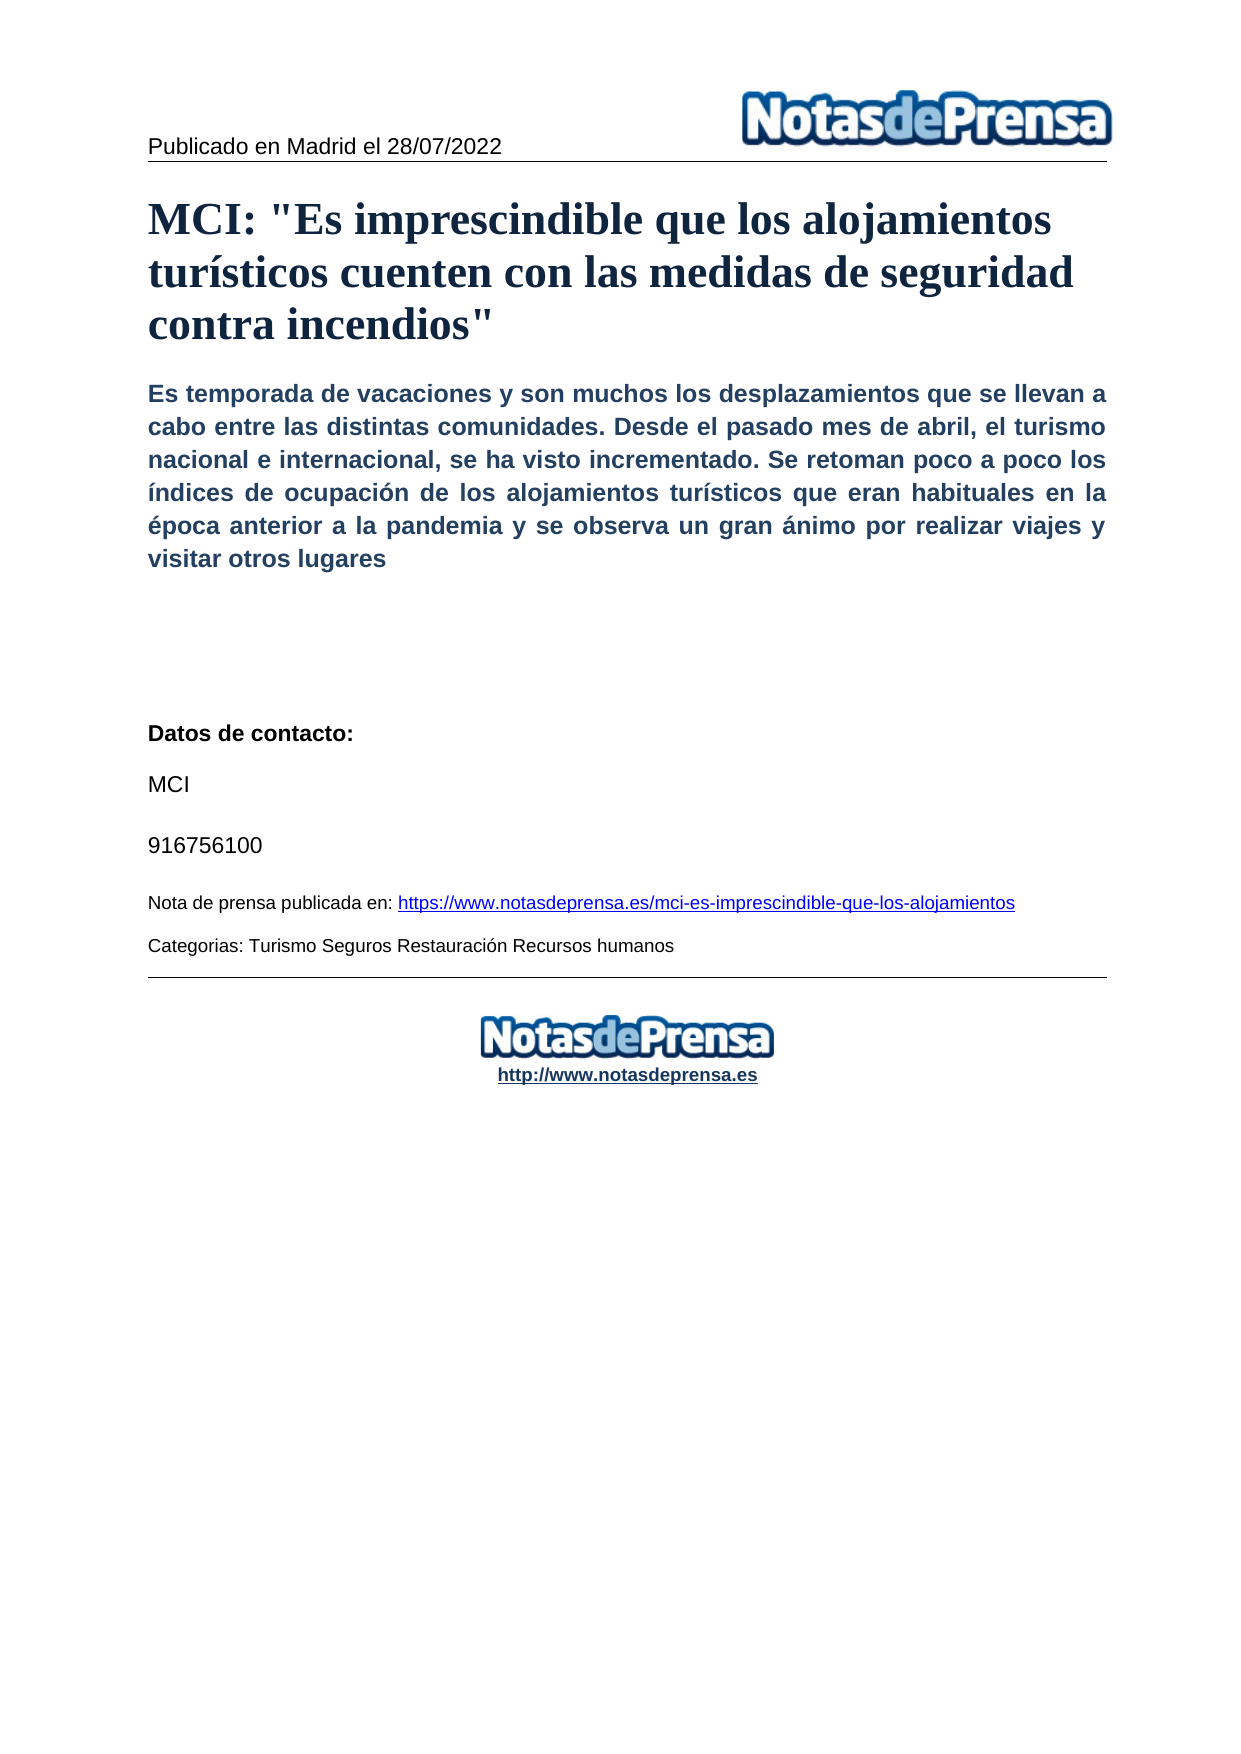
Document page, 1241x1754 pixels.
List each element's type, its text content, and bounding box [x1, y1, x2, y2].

text http://www.notasdeprensa.es [148, 1064, 1107, 1086]
text 916756100 [148, 832, 1063, 858]
subtitle MCI: "Es imprescindible que los alojamientos turísticos cuenten con las medidas de seguridad contra incendios" [148, 192, 1107, 350]
picture [480, 1014, 775, 1060]
subtitle Es temporada de vacaciones y son muchos los desplazamientos que se llevan a cabo entre las distintas comunidades. Desde el pasado mes de abril, el turismo nacional e internacional, se ha visto incrementado. Se retoman poco a poco los índices de ocupación de los alojamientos turísticos que eran habituales en la época anterior a la pandemia y se observa un gran ánimo por realizar viajes y visitar otros lugares [148, 379, 1107, 573]
text Categorias: Turismo Seguros Restauración Recursos humanos [148, 934, 1107, 956]
text Datos de contacto: [148, 720, 1107, 747]
text Nota de prensa publicada en: https://www.notasdeprensa.es/mci-es-imprescindible-que-los-alojamientos [148, 892, 1107, 914]
text Publicado en Madrid el 28/07/2022 [148, 133, 1107, 161]
picture [742, 90, 1113, 148]
text MCI [148, 771, 1063, 798]
